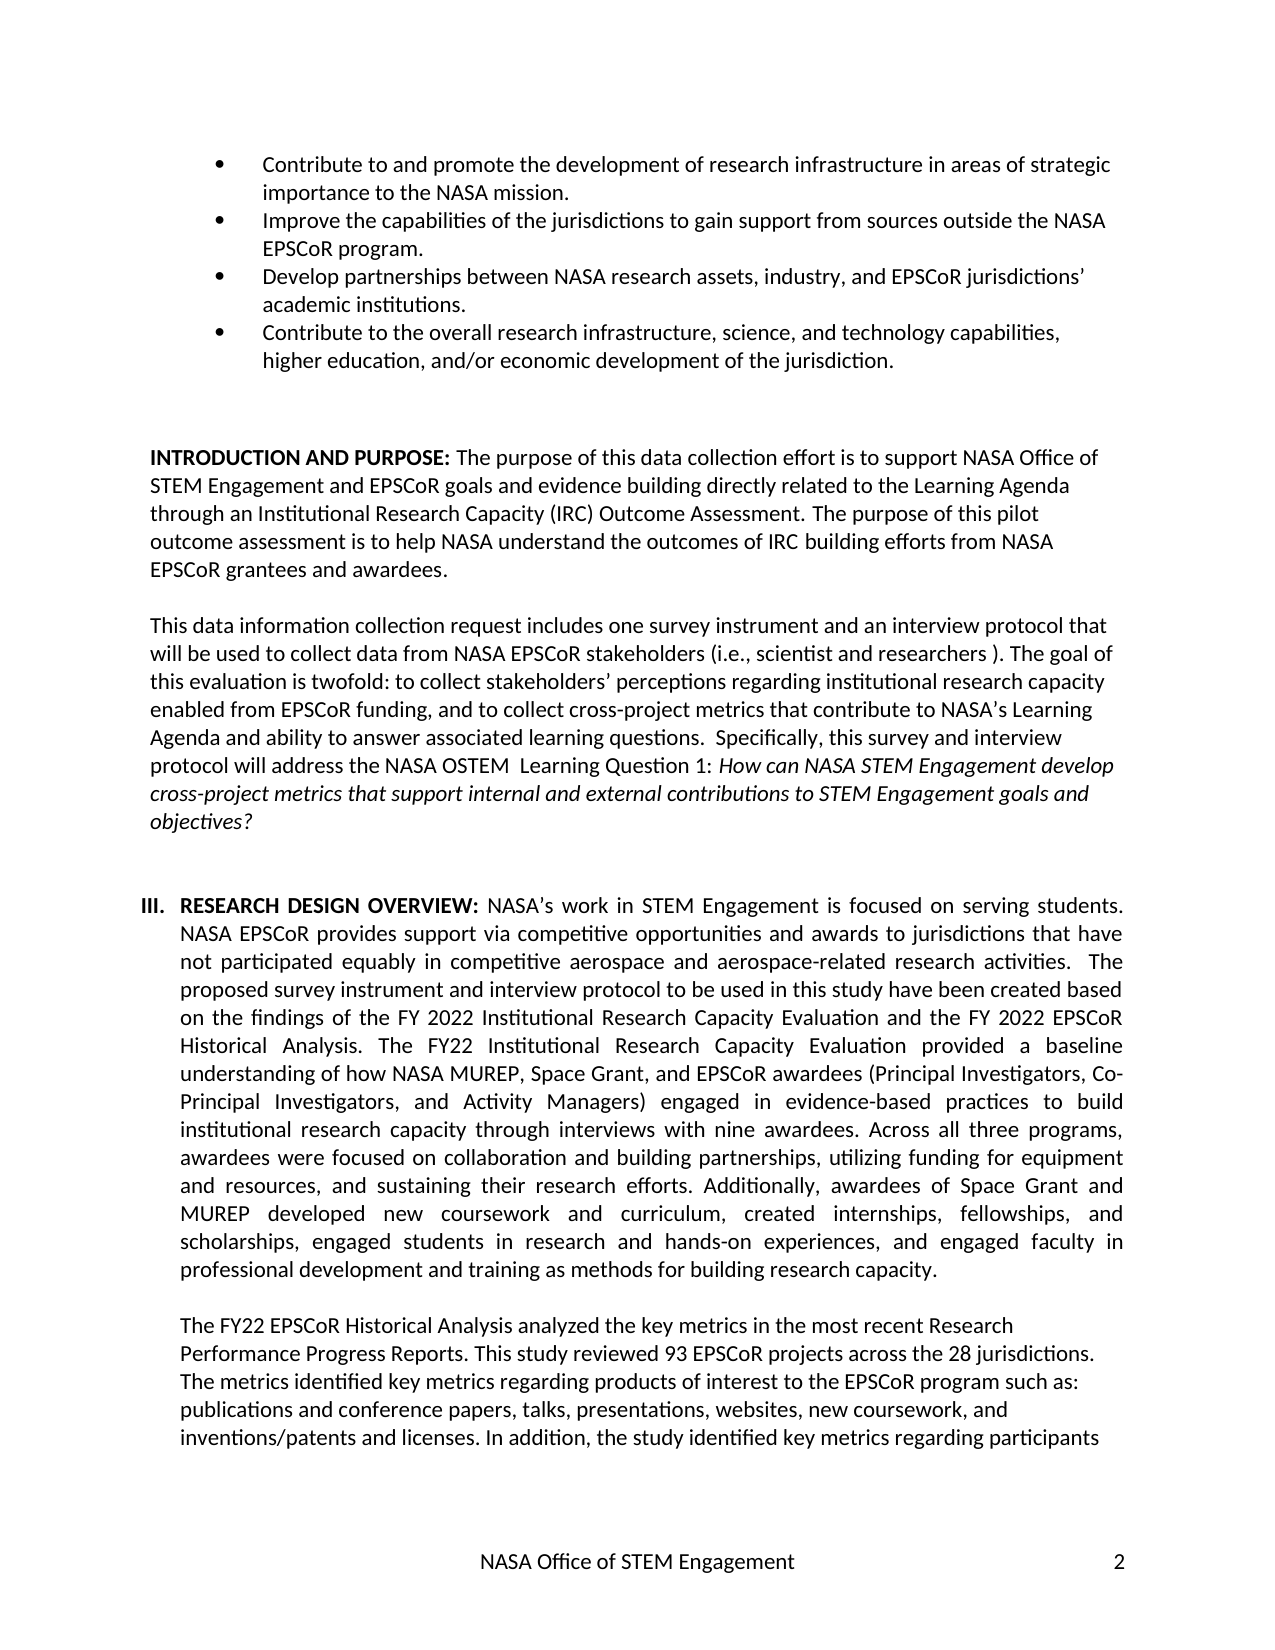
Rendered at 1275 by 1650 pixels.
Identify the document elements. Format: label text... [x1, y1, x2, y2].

list RESEARCH DESIGN OVERVIEW: NASA’s work in STEM Engagement is focused on serving students. NASA EPSCoR provides support via competitive opportunities and awards to jurisdictions that have not participated equably in competitive aerospace and aerospace-related research activities. The proposed survey instrument and interview protocol to be used in this study have been created based on the findings of the FY 2022 Institutional Research Capacity Evaluation and the FY 2022 EPSCoR Historical Analysis. The FY22 Institutional Research Capacity Evaluation provided a baseline understanding of how NASA MUREP, Space Grant, and EPSCoR awardees (Principal Investigators, Co-Principal Investigators, and Activity Managers) engaged in evidence-based practices to build institutional research capacity through interviews with nine awardees. Across all three programs, awardees were focused on collaboration and building partnerships, utilizing funding for equipment and resources, and sustaining their research efforts. Additionally, awardees of Space Grant and MUREP developed new coursework and curriculum, created internships, fellowships, and scholarships, engaged students in research and hands-on experiences, and engaged faculty in professional development and training as methods for building research capacity. [165, 891, 1125, 1283]
text This data information collection request includes one survey instrument and an interview protocol that will be used to collect data from NASA EPSCoR stakeholders (i.e., scientist and researchers ). The goal of this evaluation is twofold: to collect stakeholders’ perceptions regarding institutional research capacity enabled from EPSCoR funding, and to collect cross-project metrics that contribute to NASA’s Learning Agenda and ability to answer associated learning questions. Specifically, this survey and interview protocol will address the NASA OSTEM Learning Question 1: How can NASA STEM Engagement develop cross-project metrics that support internal and external contributions to STEM Engagement goals and objectives? [150, 611, 1125, 835]
list Contribute to and promote the development of research infrastructure in areas of strategic importance to the NASA mission. [216, 150, 1125, 206]
list Improve the capabilities of the jurisdictions to gain support from sources outside the NASA EPSCoR program. [216, 206, 1125, 262]
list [180, 1311, 1125, 1451]
text INTRODUCTION AND PURPOSE: The purpose of this data collection effort is to support NASA Office of STEM Engagement and EPSCoR goals and evidence building directly related to the Learning Agenda through an Institutional Research Capacity (IRC) Outcome Assessment. The purpose of this pilot outcome assessment is to help NASA understand the outcomes of IRC building efforts from NASA EPSCoR grantees and awardees. [150, 443, 1125, 583]
list Contribute to the overall research infrastructure, science, and technology capabilities, higher education, and/or economic development of the jurisdiction. [216, 318, 1125, 374]
list Develop partnerships between NASA research assets, industry, and EPSCoR jurisdictions’ academic institutions. [216, 262, 1125, 318]
